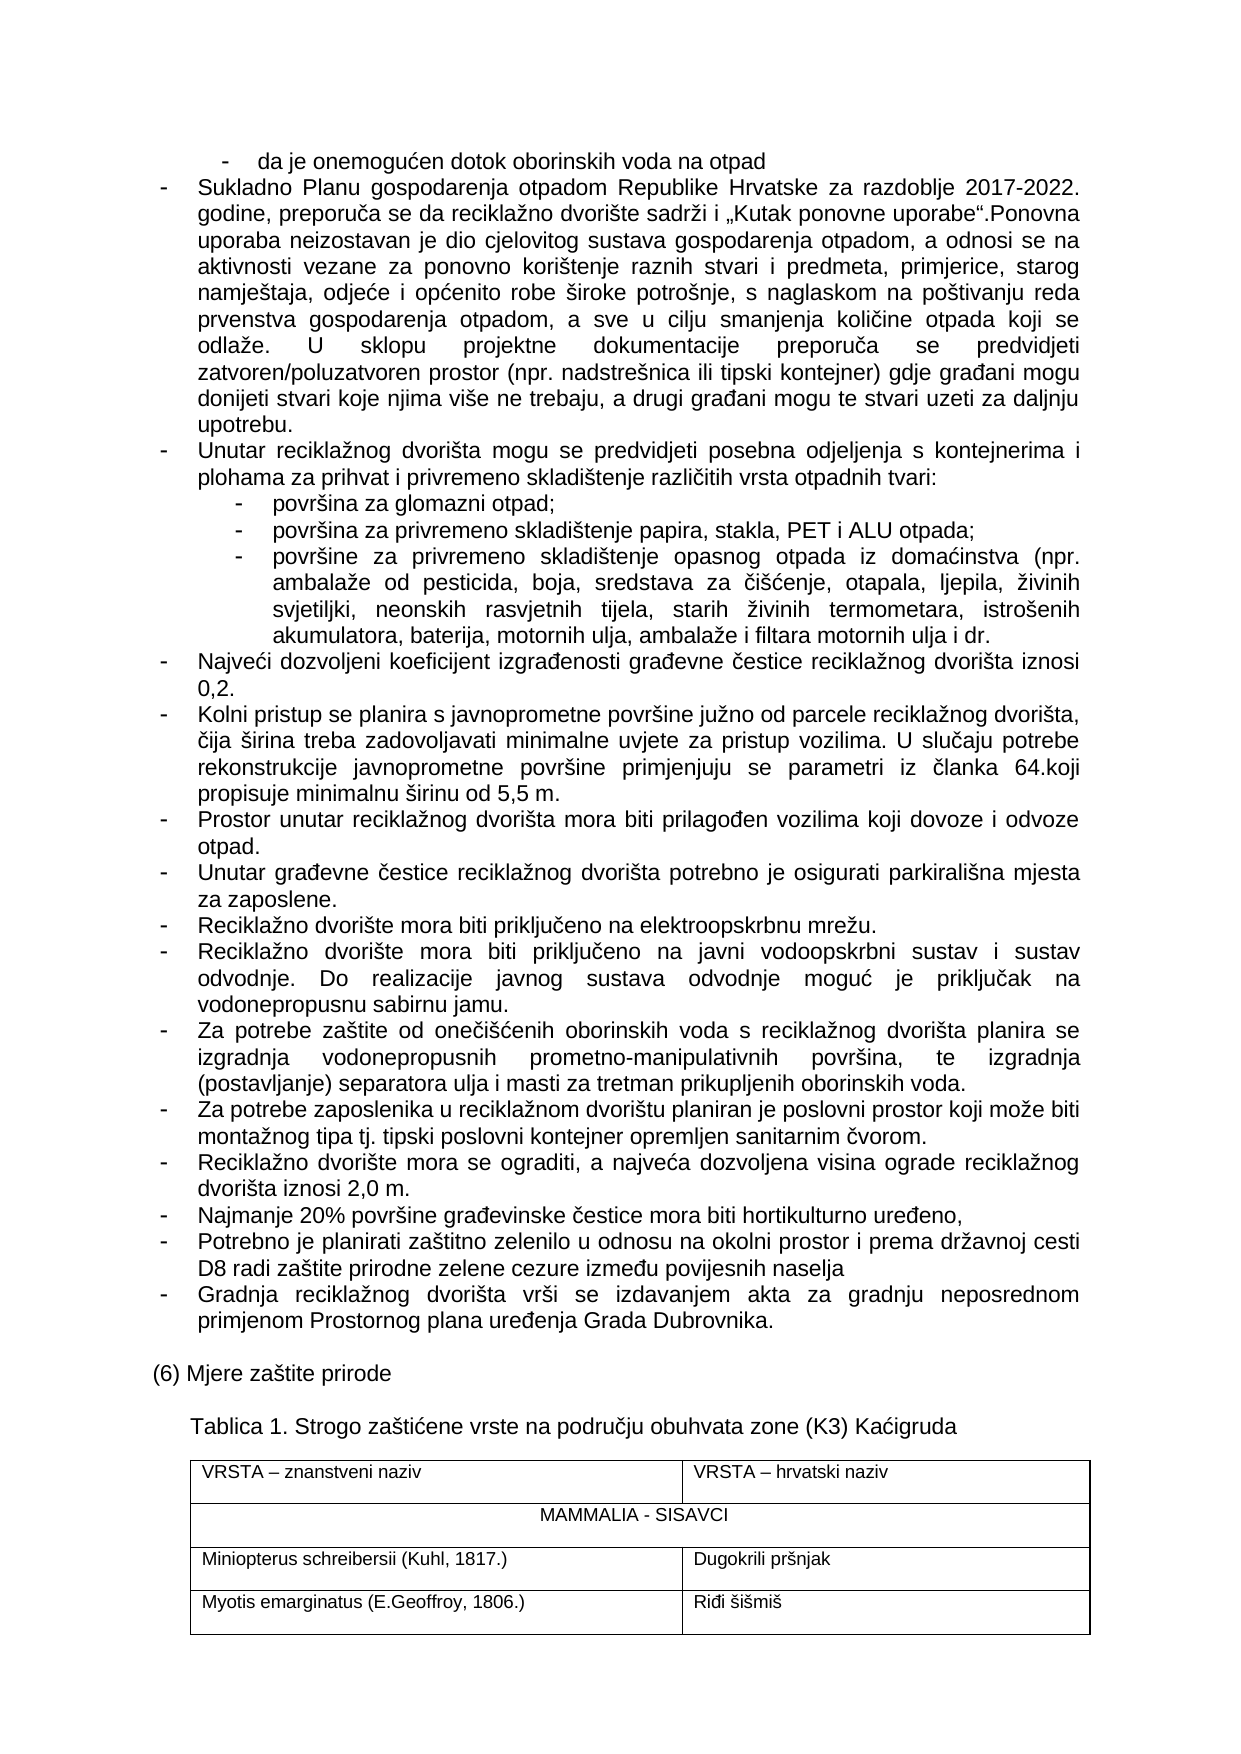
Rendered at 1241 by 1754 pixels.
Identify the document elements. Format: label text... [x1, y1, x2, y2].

table_cell Riđi šišmiš [683, 1591, 1089, 1633]
list Reciklažno dvorište mora se ograditi, a najveća dozvoljena visina ograde reciklažnog dvorišta iznosi 2,0 m. [160, 1149, 1080, 1202]
list Potrebno je planirati zaštitno zelenilo u odnosu na okolni prostor i prema državnoj cesti D8 radi zaštite prirodne zelene cezure između povijesnih naselja [160, 1228, 1080, 1281]
table_cell Myotis emarginatus (E.Geoffroy, 1806.) [191, 1591, 682, 1633]
list Sukladno Planu gospodarenja otpadom Republike Hrvatske za razdoblje 2017-2022. godine, preporuča se da reciklažno dvorište sadrži i „Kutak ponovne uporabe“.Ponovna uporaba neizostavan je dio cjelovitog sustava gospodarenja otpadom, a odnosi se na aktivnosti vezane za ponovno korištenje raznih stvari i predmeta, primjerice, starog namještaja, odjeće i općenito robe široke potrošnje, s naglaskom na poštivanju reda prvenstva gospodarenja otpadom, a sve u cilju smanjenja količine otpada koji se odlaže. U sklopu projektne dokumentacije preporuča se predvidjeti zatvoren/poluzatvoren prostor (npr. nadstrešnica ili tipski kontejner) gdje građani mogu donijeti stvari koje njima više ne trebaju, a drugi građani mogu te stvari uzeti za daljnju upotrebu. [160, 174, 1080, 437]
table_header VRSTA – znanstveni naziv [191, 1461, 682, 1503]
table_cell Dugokrili pršnjak [683, 1548, 1089, 1590]
list Reciklažno dvorište mora biti priključeno na elektroopskrbnu mrežu. [160, 912, 1080, 938]
list Reciklažno dvorište mora biti priključeno na javni vodoopskrbni sustav i sustav odvodnje. Do realizacije javnog sustava odvodnje moguć je priključak na vodonepropusnu sabirnu jamu. [160, 938, 1080, 1017]
table_cell MAMMALIA - SISAVCI [191, 1504, 1089, 1547]
list Za potrebe zaposlenika u reciklažnom dvorištu planiran je poslovni prostor koji može biti montažnog tipa tj. tipski poslovni kontejner opremljen sanitarnim čvorom. [160, 1096, 1080, 1149]
list Najmanje 20% površine građevinske čestice mora biti hortikulturno uređeno, [160, 1202, 1093, 1228]
list Kolni pristup se planira s javnoprometne površine južno od parcele reciklažnog dvorišta, čija širina treba zadovoljavati minimalne uvjete za pristup vozilima. U slučaju potrebe rekonstrukcije javnoprometne površine primjenjuju se parametri iz članka 64.koji propisuje minimalnu širinu od 5,5 m. [160, 701, 1080, 806]
list Za potrebe zaštite od onečišćenih oborinskih voda s reciklažnog dvorišta planira se izgradnja vodonepropusnih prometno-manipulativnih površina, te izgradnja (postavljanje) separatora ulja i masti za tretman prikupljenih oborinskih voda. [160, 1017, 1080, 1096]
list površine za privremeno skladištenje opasnog otpada iz domaćinstva (npr. ambalaže od pesticida, boja, sredstava za čišćenje, otapala, ljepila, živinih svjetiljki, neonskih rasvjetnih tijela, starih živinih termometara, istrošenih akumulatora, baterija, motornih ulja, ambalaže i filtara motornih ulja i dr. [235, 543, 1080, 648]
text (6) Mjere zaštite prirode [152, 1360, 1080, 1386]
table_cell Miniopterus schreibersii (Kuhl, 1817.) [191, 1548, 682, 1590]
list da je onemogućen dotok oborinskih voda na otpad [221, 148, 1080, 174]
list Unutar reciklažnog dvorišta mogu se predvidjeti posebna odjeljenja s kontejnerima i plohama za prihvat i privremeno skladištenje različitih vrsta otpadnih tvari: [160, 437, 1080, 490]
list površina za glomazni otpad; [235, 490, 1080, 517]
list Gradnja reciklažnog dvorišta vrši se izdavanjem akta za gradnju neposrednom primjenom Prostornog plana uređenja Grada Dubrovnika. [160, 1281, 1080, 1333]
list Prostor unutar reciklažnog dvorišta mora biti prilagođen vozilima koji dovoze i odvoze otpad. [160, 806, 1080, 859]
list Unutar građevne čestice reciklažnog dvorišta potrebno je osigurati parkirališna mjesta za zaposlene. [160, 859, 1080, 912]
text Tablica 1. Strogo zaštićene vrste na području obuhvata zone (K3) Kaćigruda [190, 1413, 1080, 1439]
table_header VRSTA – hrvatski naziv [683, 1461, 1089, 1503]
list Najveći dozvoljeni koeficijent izgrađenosti građevne čestice reciklažnog dvorišta iznosi 0,2. [160, 648, 1080, 701]
list površina za privremeno skladištenje papira, stakla, PET i ALU otpada; [235, 517, 1080, 543]
